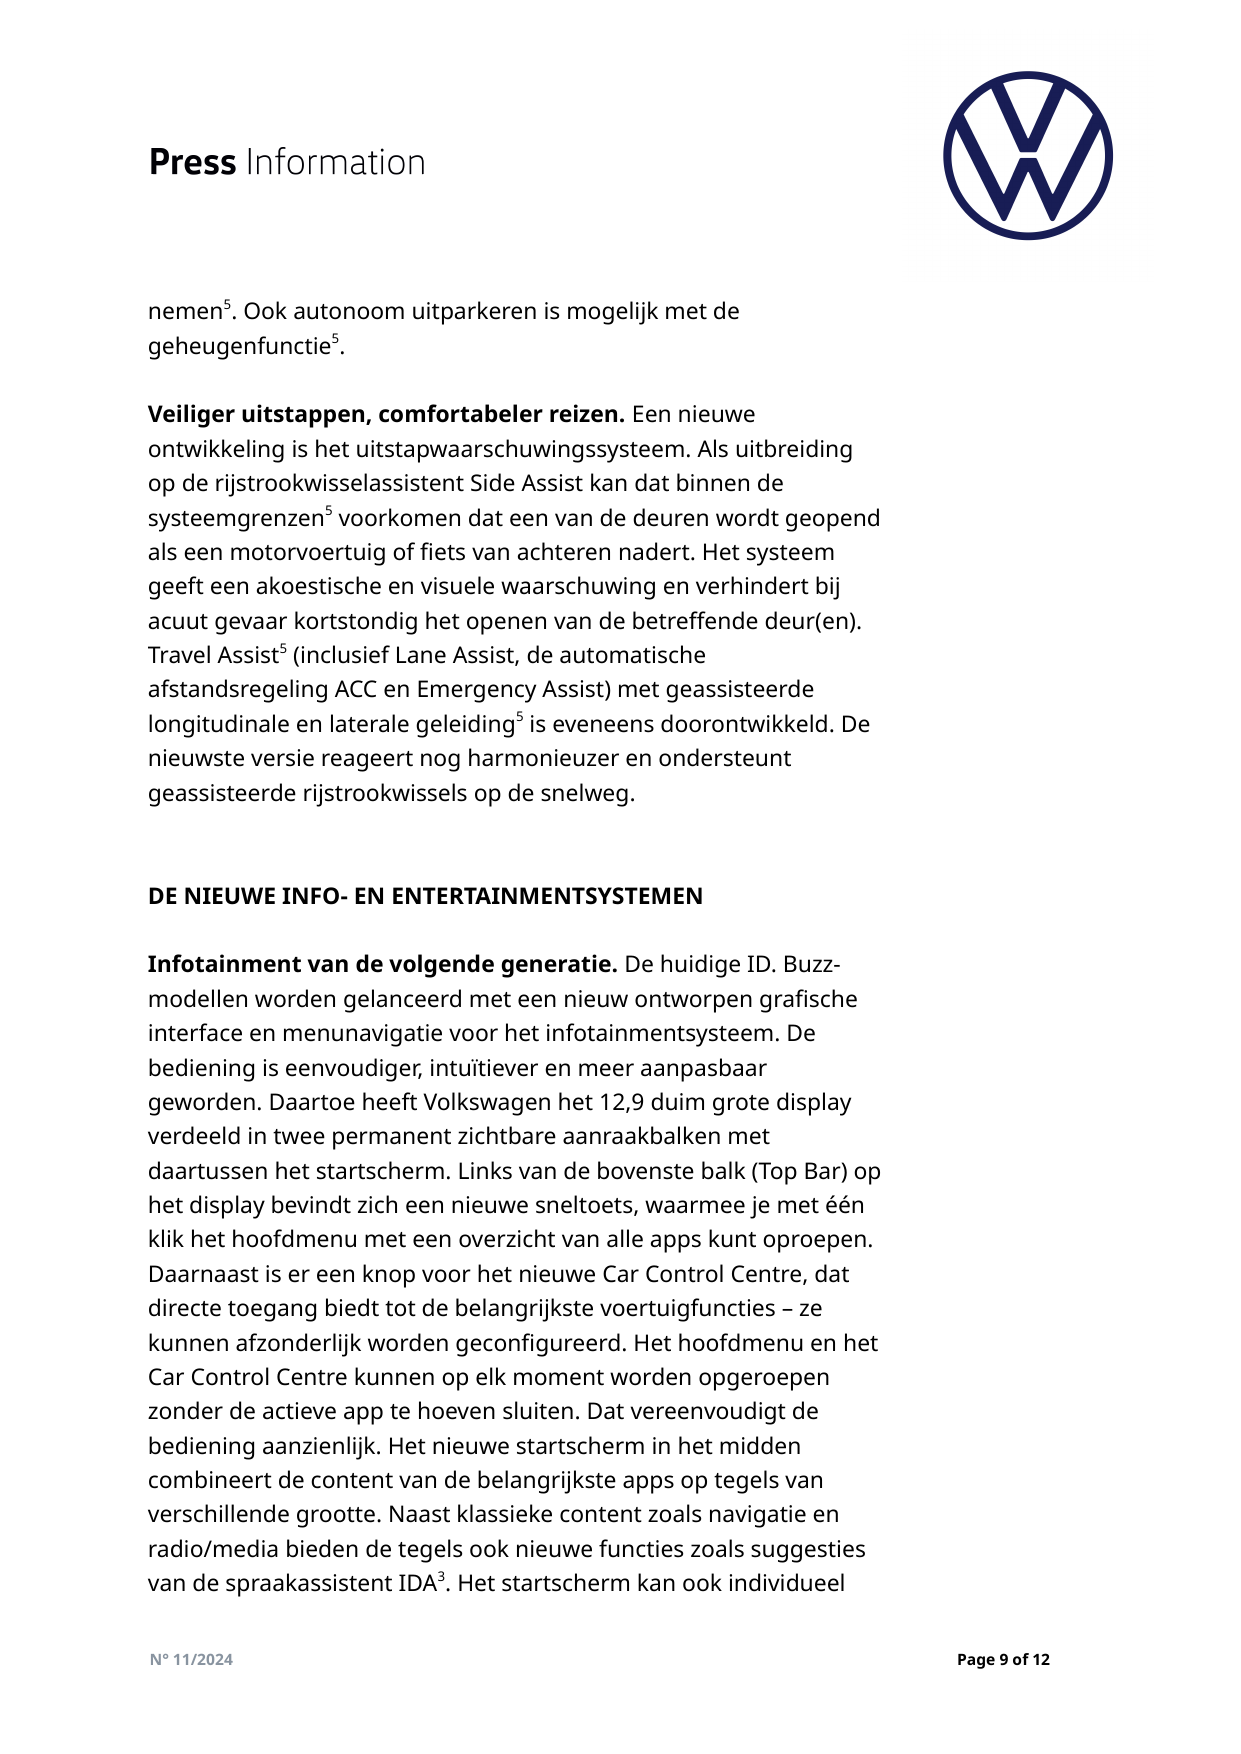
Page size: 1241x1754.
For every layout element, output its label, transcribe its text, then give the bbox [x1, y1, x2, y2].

picture [901, 29, 1154, 282]
picture [150, 145, 425, 176]
text Veiliger uitstappen, comfortabeler reizen. Een nieuwe ontwikkeling is het uitstapwaarschuwingssysteem. Als uitbreiding op de rijstrookwisselassistent Side Assist kan dat binnen de systeemgrenzen5 voorkomen dat een van de deuren wordt geopend als een motorvoertuig of fiets van achteren nadert. Het systeem geeft een akoestische en visuele waarschuwing en verhindert bij acuut gevaar kortstondig het openen van de betreffende deur(en). Travel Assist5 (inclusief Lane Assist, de automatische afstandsregeling ACC en Emergency Assist) met geassisteerde longitudinale en laterale geleiding5 is eveneens doorontwikkeld. De nieuwste versie reageert nog harmonieuzer en ondersteunt geassisteerde rijstrookwissels op de snelweg. [148, 398, 886, 808]
text DE NIEUWE INFO- EN ENTERTAINMENTSYSTEMEN [148, 880, 886, 911]
